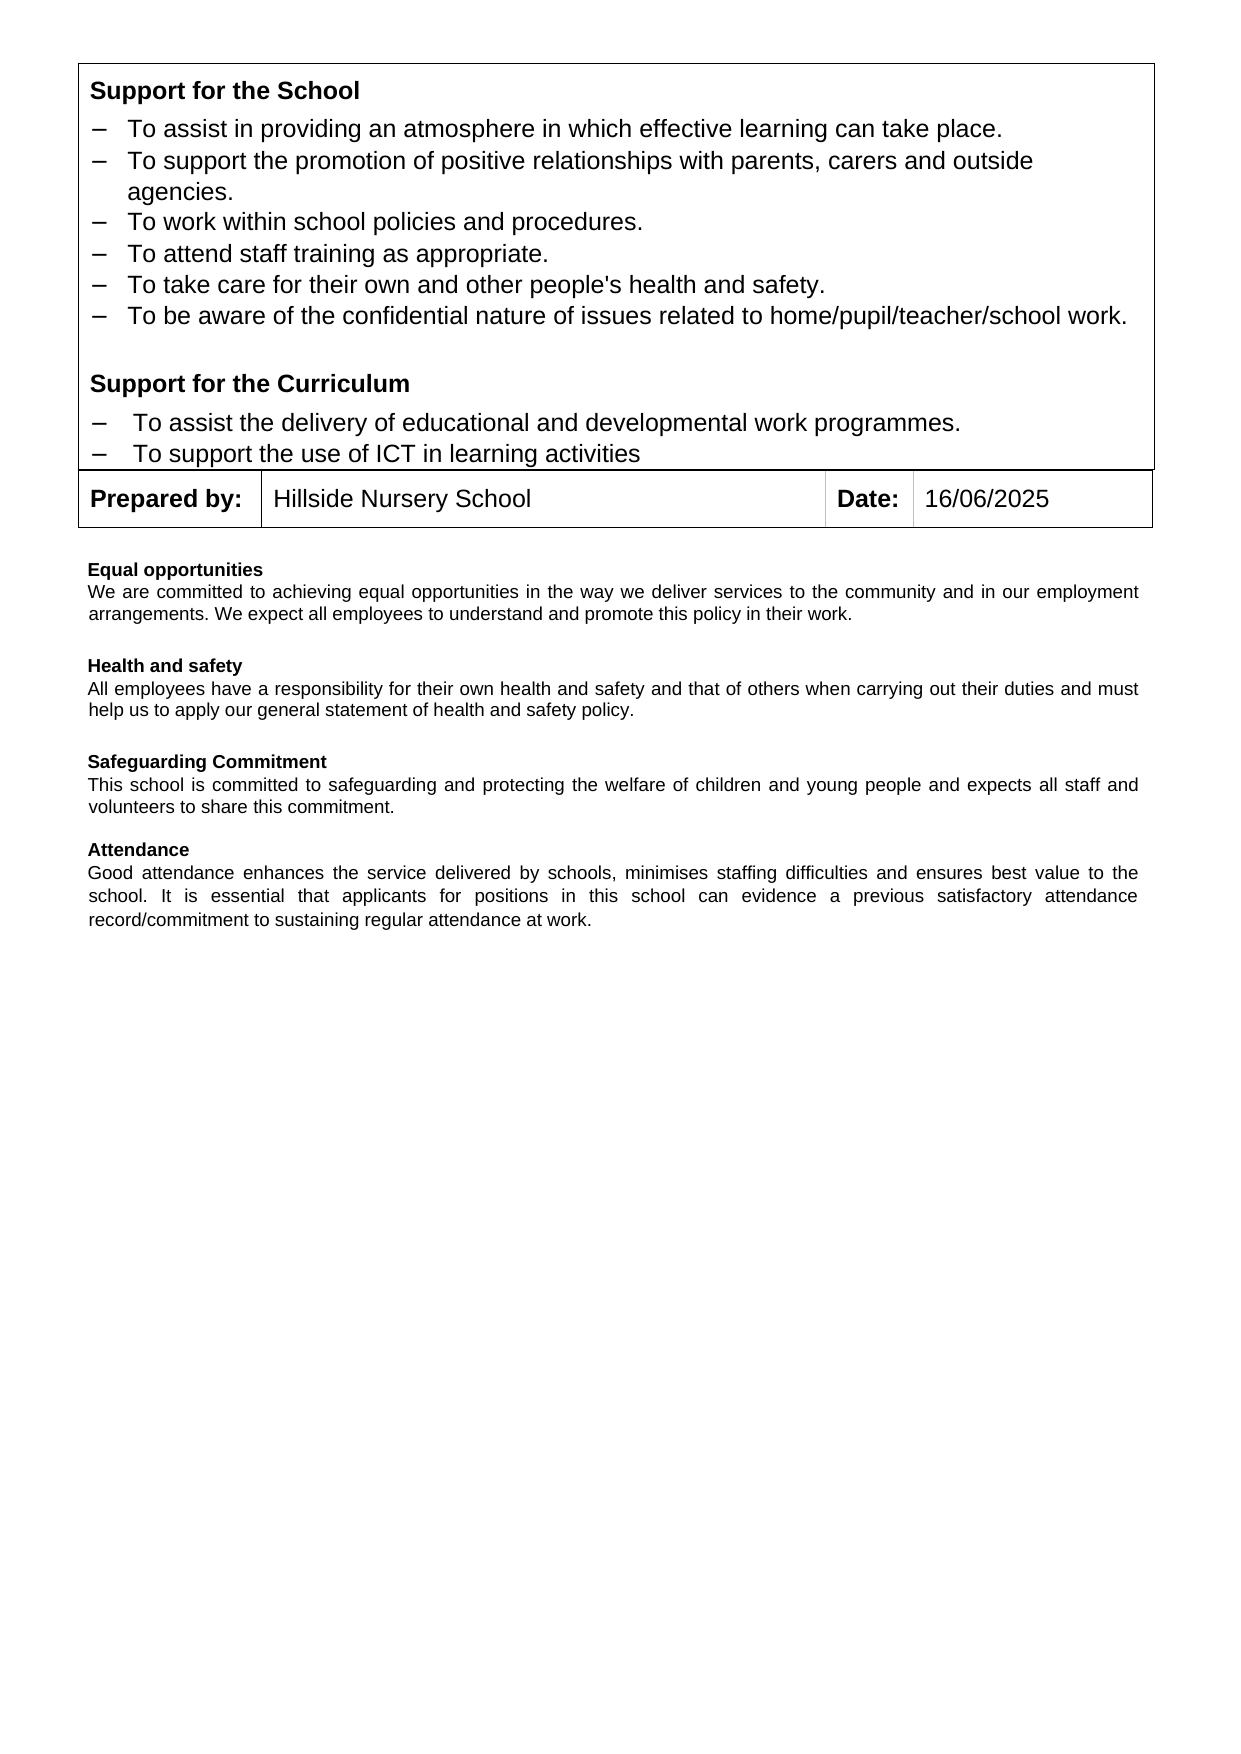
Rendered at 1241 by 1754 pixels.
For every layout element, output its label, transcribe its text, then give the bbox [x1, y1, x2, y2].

text All employees have a responsibility for their own health and safety and that of others when carrying out their duties and must help us to apply our general statement of health and safety policy. [87, 678, 1139, 721]
table_header 16/06/2025 [914, 471, 1152, 527]
table_header Date: [826, 471, 913, 527]
subtitle Health and safety [87, 655, 1139, 676]
text This school is committed to safeguarding and protecting the welfare of children and young people and expects all staff and volunteers to share this commitment. [87, 774, 1139, 817]
subtitle Safeguarding Commitment [87, 751, 1139, 773]
table_header Prepared by: [79, 471, 261, 527]
table_header Support for the School To assist in providing an atmosphere in which effective learning can take place. To support the promotion of positive relationships with parents, carers and outside agencies. To work within school policies and procedures. To attend staff training as appropriate. To take care for their own and other people's health and safety. To be aware of the confidential nature of issues related to home/pupil/teacher/school work. Support for the Curriculum To assist the delivery of educational and developmental work programmes. To support the use of ICT in learning activities [79, 64, 1154, 469]
table_header Hillside Nursery School [262, 471, 825, 527]
subtitle Good attendance enhances the service delivered by schools, minimises staffing difficulties and ensures best value to the school. It is essential that applicants for positions in this school can evidence a previous satisfactory attendance record/commitment to sustaining regular attendance at work. [87, 862, 1139, 930]
subtitle Equal opportunities [87, 558, 1139, 580]
subtitle Attendance [87, 839, 1139, 860]
text We are committed to achieving equal opportunities in the way we deliver services to the community and in our employment arrangements. We expect all employees to understand and promote this policy in their work. [87, 582, 1139, 624]
